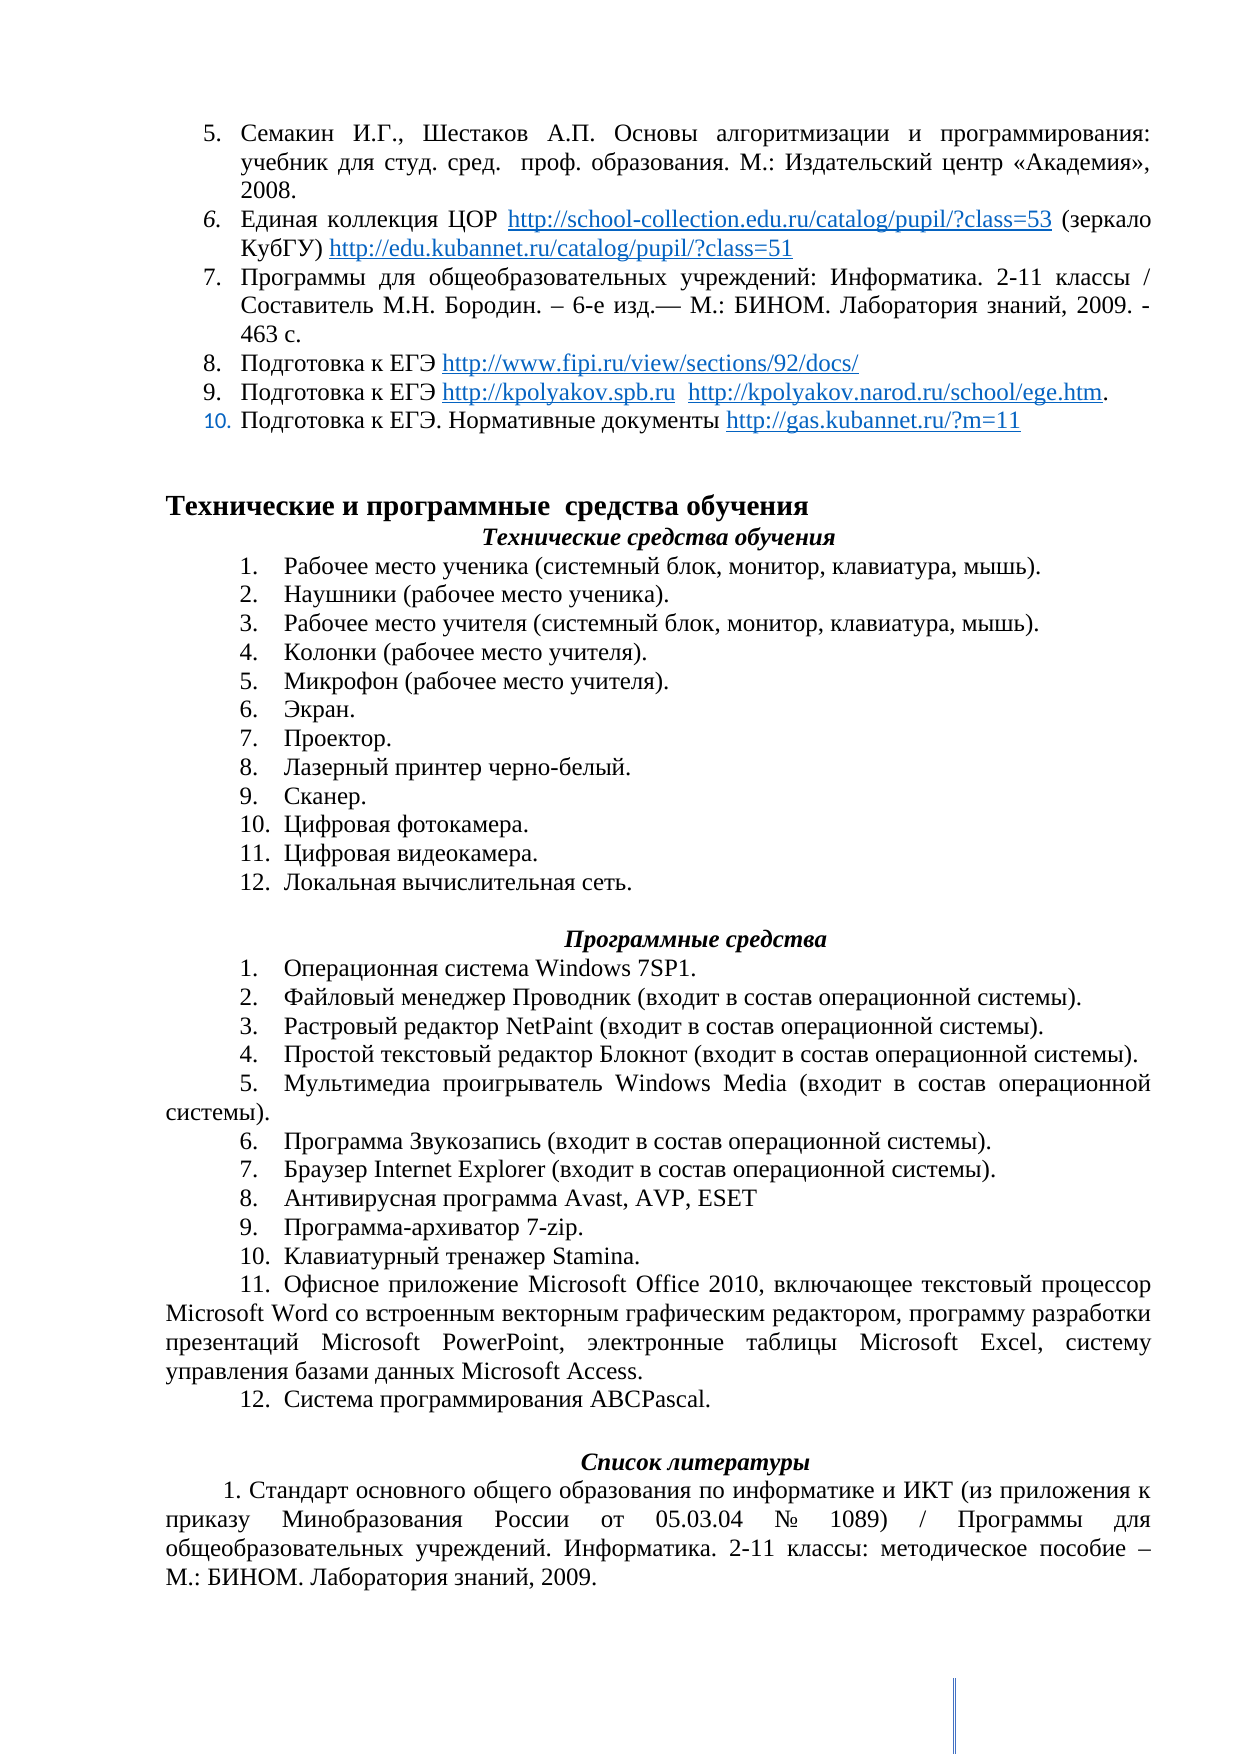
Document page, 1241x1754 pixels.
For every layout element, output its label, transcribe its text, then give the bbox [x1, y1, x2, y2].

list Цифровая видеокамера. [165, 838, 1152, 867]
list Растровый редактор NetPaint (входит в состав операционной системы). [165, 1011, 1152, 1039]
list Подготовка к ЕГЭ http://kpolyakov.spb.ru http://kpolyakov.narod.ru/school/ege.htm. [203, 377, 1152, 406]
list Единая коллекция ЦОР http://school-collection.edu.ru/catalog/pupil/?class=53 (зеркало КубГУ) http://edu.kubannet.ru/catalog/pupil/?class=51 [203, 204, 1152, 262]
list Файловый менеджер Проводник (входит в состав операционной системы). [165, 982, 1152, 1011]
list Колонки (рабочее место учителя). [165, 637, 1152, 666]
list Программы для общеобразовательных учреждений: Информатика. 2-11 классы / Составитель М.Н. Бородин. – 6-е изд.— М.: БИНОМ. Лаборатория знаний, 2009. -463 с. [203, 262, 1152, 348]
list Клавиатурный тренажер Stamina. [165, 1241, 1152, 1269]
list Микрофон (рабочее место учителя). [165, 666, 1152, 694]
list Лазерный принтер черно-белый. [165, 752, 1152, 781]
list Антивирусная программа Avast, AVP, ESET [165, 1183, 1152, 1212]
list Цифровая фотокамера. [165, 809, 1152, 838]
subtitle Технические и программные средства обучения [165, 488, 1152, 522]
list Программа-архиватор 7-zip. [165, 1212, 1152, 1241]
list Браузер Internet Explorer (входит в состав операционной системы). [165, 1154, 1152, 1183]
list Семакин И.Г., Шестаков А.П. Основы алгоритмизации и программирования: учебник для студ. сред. проф. образования. М.: Издательский центр «Академия», 2008. [203, 118, 1152, 204]
list Подготовка к ЕГЭ. Нормативные документы http://gas.kubannet.ru/?m=11 [203, 406, 1152, 435]
list Подготовка к ЕГЭ http://www.fipi.ru/view/sections/92/docs/ [203, 348, 1152, 377]
list Операционная система Windows 7SP1. [165, 953, 1152, 982]
list Простой текстовый редактор Блокнот (входит в состав операционной системы). [165, 1039, 1152, 1068]
list Система программирования ABCPascal. [165, 1384, 1152, 1413]
list Офисное приложение Microsoft Office 2010, включающее текстовый процессор Microsoft Word со встроенным векторным графическим редактором, программу разработки презентаций Microsoft PowerPoint, электронные таблицы Microsoft Excel, систему управления базами данных Microsoft Access. [165, 1269, 1152, 1384]
list Сканер. [165, 781, 1152, 809]
list Рабочее место ученика (системный блок, монитор, клавиатура, мышь). [165, 551, 1152, 579]
list Наушники (рабочее место ученика). [165, 579, 1152, 608]
list Мультимедиа проигрыватель Windows Media (входит в состав операционной системы). [165, 1068, 1152, 1126]
list Проектор. [165, 723, 1152, 752]
list Экран. [165, 694, 1152, 723]
text Список литературы [165, 1447, 1152, 1476]
text 1. Стандарт основного общего образования по информатике и ИКТ (из приложения к приказу Минобразования России от 05.03.04 № 1089) / Программы для общеобразовательных учреждений. Информатика. 2-11 классы: методическое пособие – М.: БИНОМ. Лаборатория знаний, 2009. [165, 1476, 1152, 1591]
list Рабочее место учителя (системный блок, монитор, клавиатура, мышь). [165, 608, 1152, 637]
text Технические средства обучения [165, 522, 1152, 551]
text Программные средства [165, 924, 1152, 953]
list Программа Звукозапись (входит в состав операционной системы). [165, 1126, 1152, 1154]
list Локальная вычислительная сеть. [165, 867, 1152, 896]
